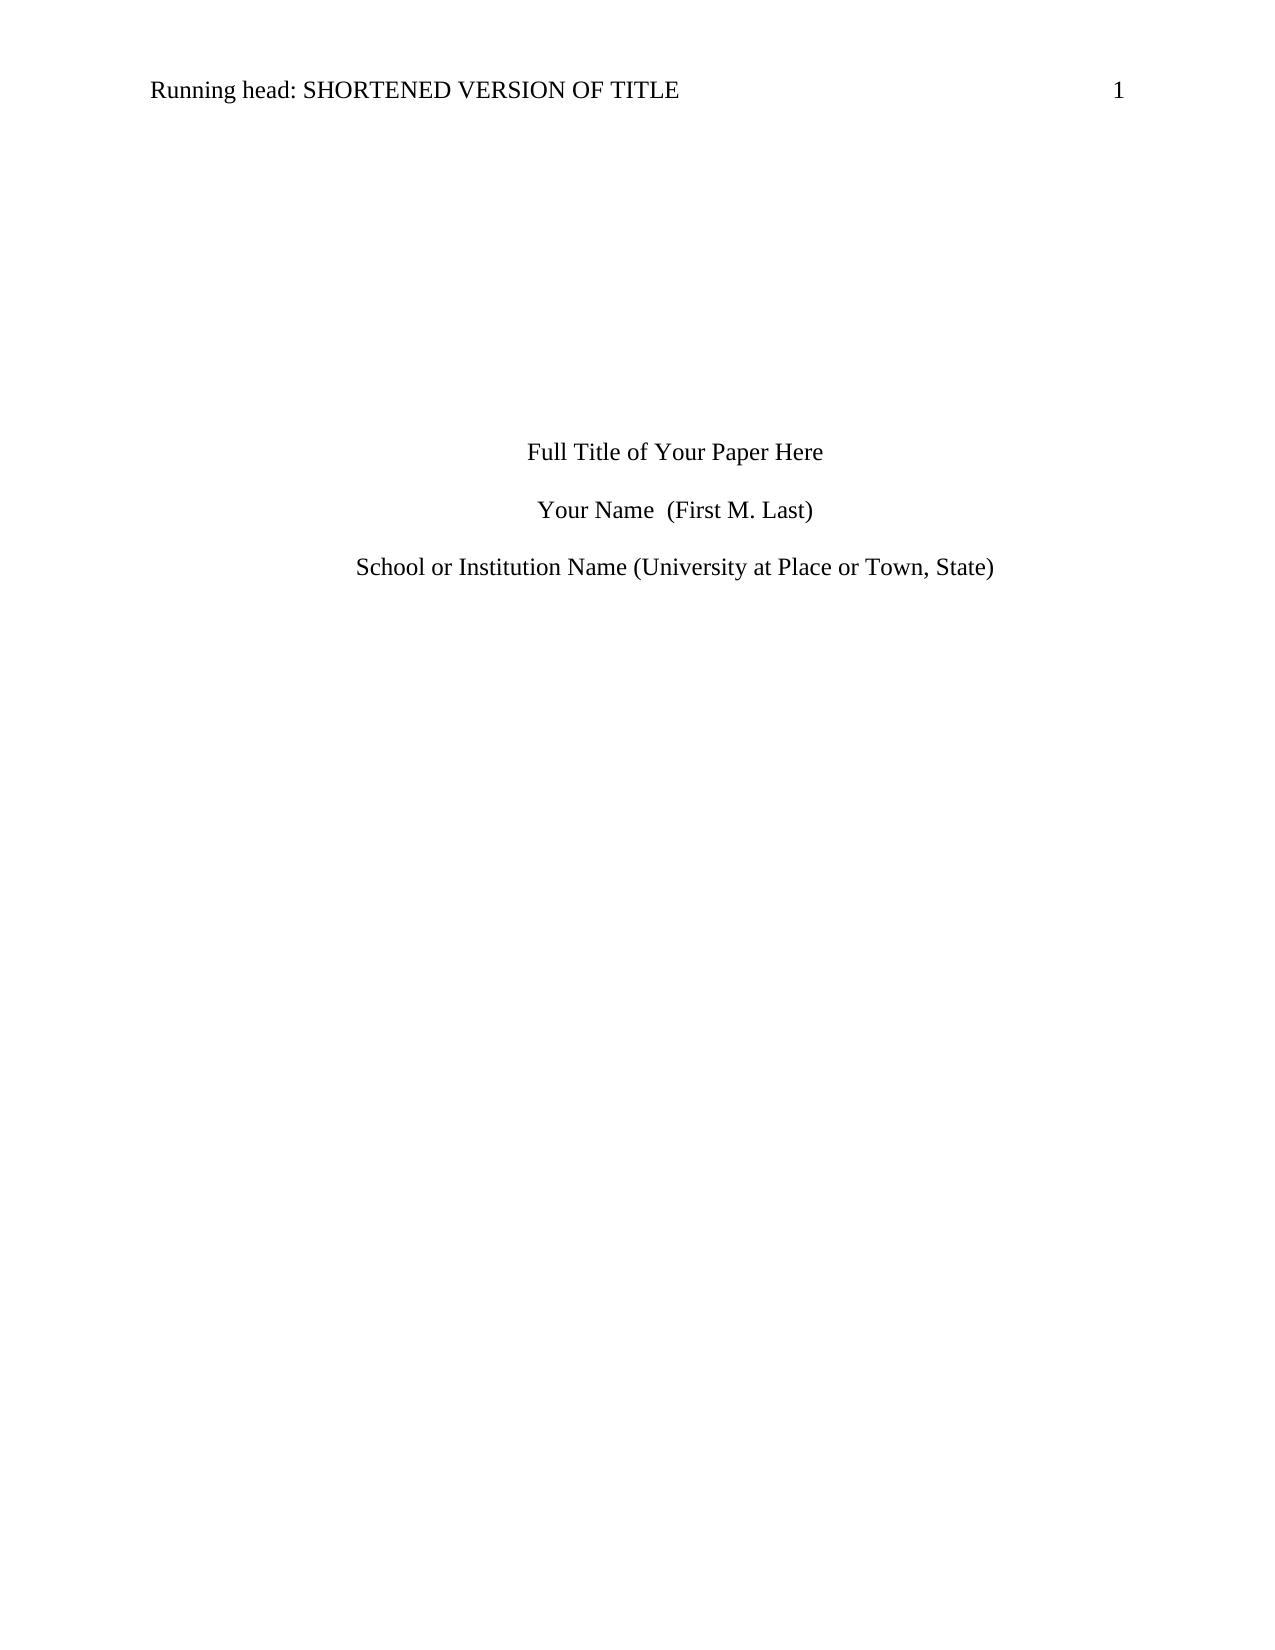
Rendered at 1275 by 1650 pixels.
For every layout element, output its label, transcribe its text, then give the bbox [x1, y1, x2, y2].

text Full Title of Your Paper Here [150, 437, 1125, 466]
text School or Institution Name (University at Place or Town, State) [150, 552, 1125, 581]
text Your Name (First M. Last) [150, 495, 1125, 524]
